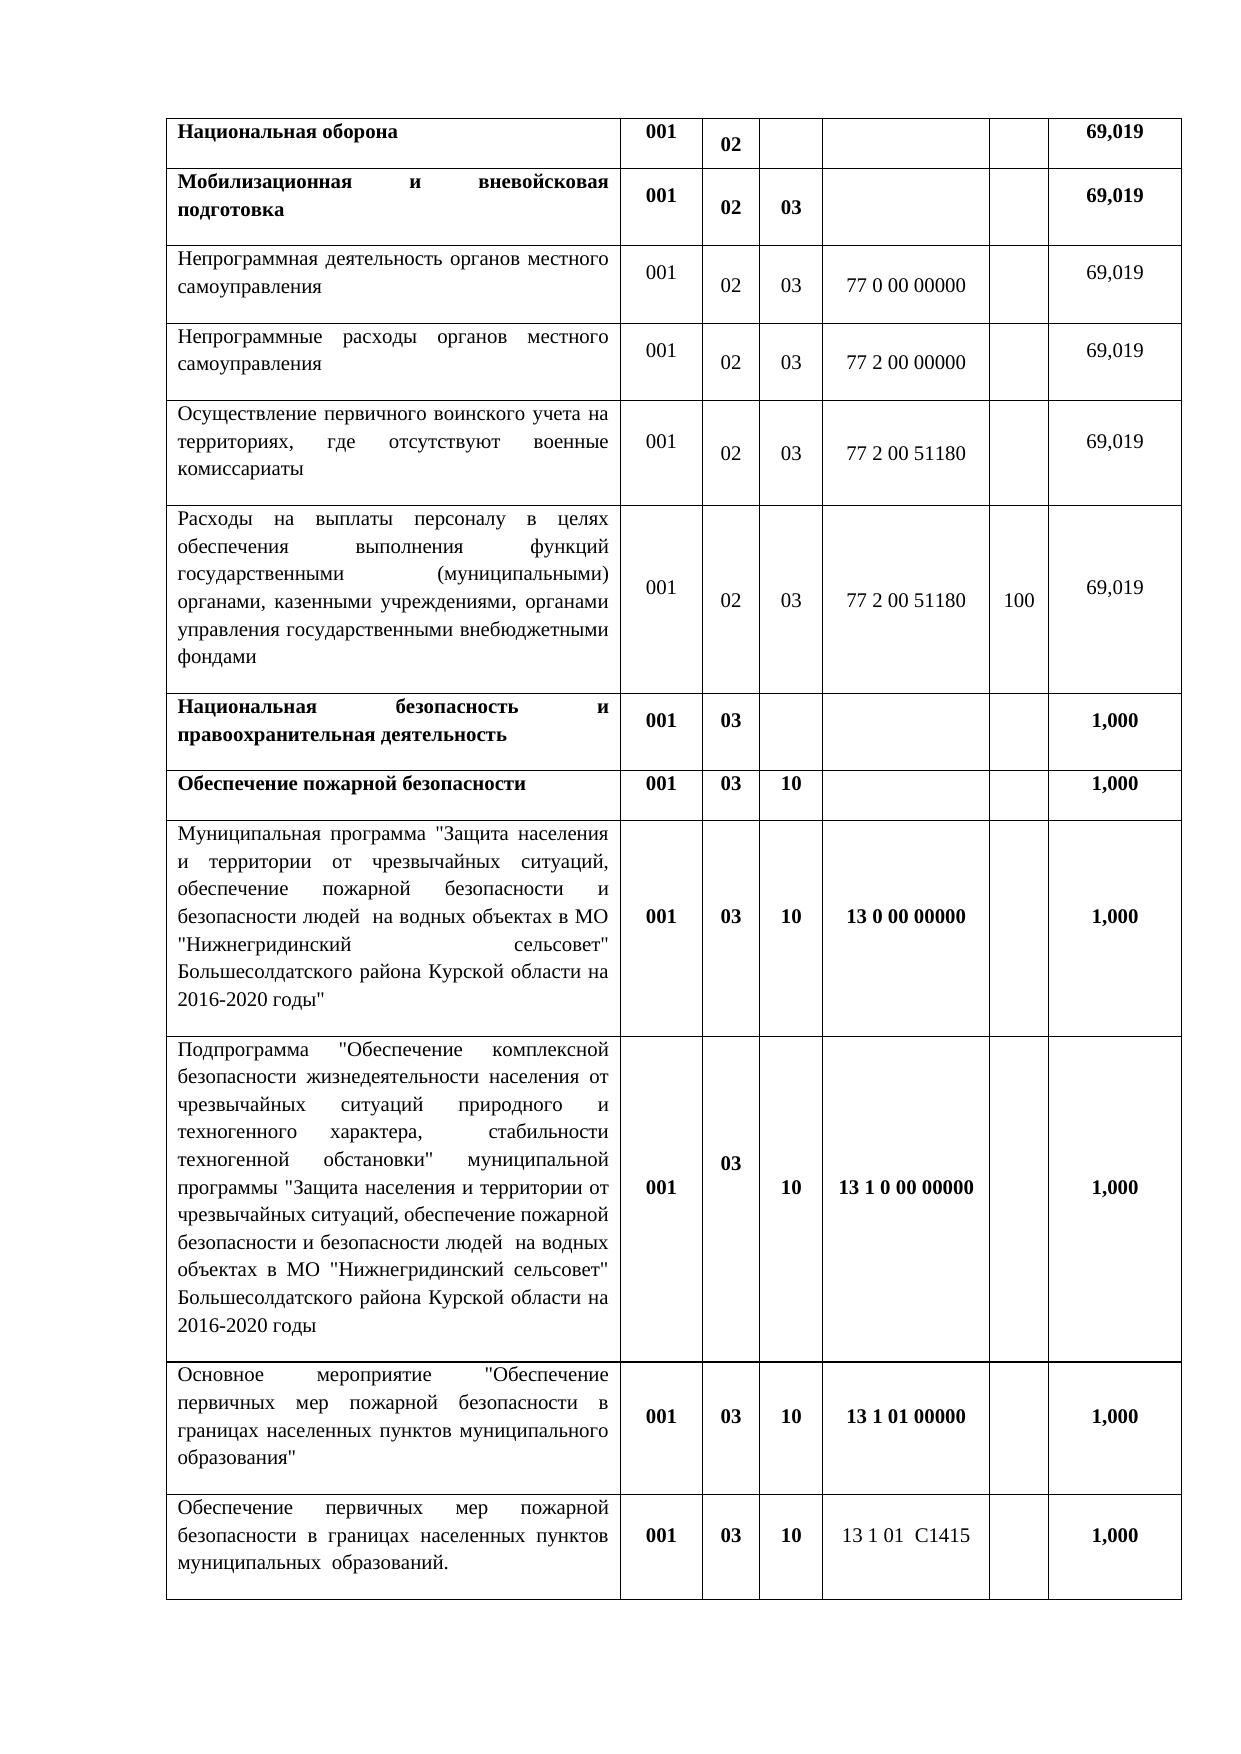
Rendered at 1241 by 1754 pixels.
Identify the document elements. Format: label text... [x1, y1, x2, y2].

table_cell 03 [760, 324, 822, 400]
table_cell Обеспечение пожарной безопасности [167, 771, 620, 820]
table_cell Непрограммная деятельность органов местного самоуправления [167, 246, 620, 323]
table_cell 001 [621, 1037, 702, 1361]
table_cell 69,019 [1049, 324, 1181, 400]
table_cell 001 [621, 324, 702, 400]
table_cell 02 [703, 246, 759, 323]
table_cell 001 [621, 246, 702, 323]
table_cell 100 [990, 506, 1048, 693]
table_cell [760, 694, 822, 770]
table_cell [823, 771, 989, 820]
table_cell 03 [703, 1495, 759, 1599]
table_cell 02 [703, 169, 759, 245]
table_cell [990, 401, 1048, 505]
table_cell Основное мероприятие "Обеспечение первичных мер пожарной безопасности в границах населенных пунктов муниципального образования" [167, 1363, 620, 1494]
table_cell 10 [760, 1037, 822, 1361]
table_cell 13 1 01 00000 [823, 1363, 989, 1494]
table_cell 69,019 [1049, 169, 1181, 245]
table_cell 1,000 [1049, 821, 1181, 1036]
table_cell 13 0 00 00000 [823, 821, 989, 1036]
table_cell [990, 1363, 1048, 1494]
table_cell 03 [703, 1037, 759, 1361]
table_cell Подпрограмма "Обеспечение комплексной безопасности жизнедеятельности населения от чрезвычайных ситуаций природного и техногенного характера, стабильности техногенной обстановки" муниципальной программы "Защита населения и территории от чрезвычайных ситуаций, обеспечение пожарной безопасности и безопасности людей на водных объектах в МО "Нижнегридинский сельсовет" Большесолдатского района Курской области на 2016-2020 годы [167, 1037, 620, 1361]
table_cell 1,000 [1049, 1363, 1181, 1494]
table_cell Муниципальная программа "Защита населения и территории от чрезвычайных ситуаций, обеспечение пожарной безопасности и безопасности людей на водных объектах в МО "Нижнегридинский сельсовет" Большесолдатского района Курской области на 2016-2020 годы" [167, 821, 620, 1036]
table_cell 03 [760, 246, 822, 323]
table_cell [990, 1037, 1048, 1361]
table_cell 10 [760, 771, 822, 820]
table_cell 03 [760, 169, 822, 245]
table_cell 03 [703, 771, 759, 820]
table_cell [990, 119, 1048, 168]
table_cell [990, 169, 1048, 245]
table_cell 001 [621, 169, 702, 245]
table_cell 02 [703, 401, 759, 505]
table_cell 03 [703, 694, 759, 770]
table_cell Национальная оборона [167, 119, 620, 168]
table_cell 77 2 00 51180 [823, 401, 989, 505]
table_cell 69,019 [1049, 119, 1181, 168]
table_cell 03 [760, 401, 822, 505]
table_cell [990, 324, 1048, 400]
table_cell Обеспечение первичных мер пожарной безопасности в границах населенных пунктов муниципальных образований. [167, 1495, 620, 1599]
table_cell [990, 1495, 1048, 1599]
table_cell 1,000 [1049, 694, 1181, 770]
table_cell 1,000 [1049, 1037, 1181, 1361]
table_cell Осуществление первичного воинского учета на территориях, где отсутствуют военные комиссариаты [167, 401, 620, 505]
table_cell 1,000 [1049, 1495, 1181, 1599]
table_cell 001 [621, 119, 702, 168]
table_cell 77 2 00 51180 [823, 506, 989, 693]
table_cell 10 [760, 1495, 822, 1599]
table_cell 001 [621, 506, 702, 693]
table_cell 69,019 [1049, 246, 1181, 323]
table_cell 69,019 [1049, 506, 1181, 693]
table_cell [990, 694, 1048, 770]
table_cell 77 2 00 00000 [823, 324, 989, 400]
table_cell 001 [621, 694, 702, 770]
table_cell 02 [703, 324, 759, 400]
table_cell 13 1 0 00 00000 [823, 1037, 989, 1361]
table_cell [990, 246, 1048, 323]
table_cell 001 [621, 1363, 702, 1494]
table_cell 03 [703, 821, 759, 1036]
table_cell [990, 821, 1048, 1036]
table_cell [823, 694, 989, 770]
table_cell 001 [621, 401, 702, 505]
table_cell [990, 771, 1048, 820]
table_cell 1,000 [1049, 771, 1181, 820]
table_cell 77 0 00 00000 [823, 246, 989, 323]
table_cell [823, 169, 989, 245]
table_cell 02 [703, 506, 759, 693]
table_cell 03 [760, 506, 822, 693]
table_cell 10 [760, 821, 822, 1036]
table_cell 001 [621, 771, 702, 820]
table_cell [823, 119, 989, 168]
table_cell [760, 119, 822, 168]
table_cell Национальная безопасность и правоохранительная деятельность [167, 694, 620, 770]
table_cell 69,019 [1049, 401, 1181, 505]
table_cell 10 [760, 1363, 822, 1494]
table_cell 001 [621, 1495, 702, 1599]
table_cell 02 [703, 119, 759, 168]
table_cell Непрограммные расходы органов местного самоуправления [167, 324, 620, 400]
table_cell 03 [703, 1363, 759, 1494]
table_cell Расходы на выплаты персоналу в целях обеспечения выполнения функций государственными (муниципальными) органами, казенными учреждениями, органами управления государственными внебюджетными фондами [167, 506, 620, 693]
table_cell 13 1 01 С1415 [823, 1495, 989, 1599]
table_cell 001 [621, 821, 702, 1036]
table_cell Мобилизационная и вневойсковая подготовка [167, 169, 620, 245]
